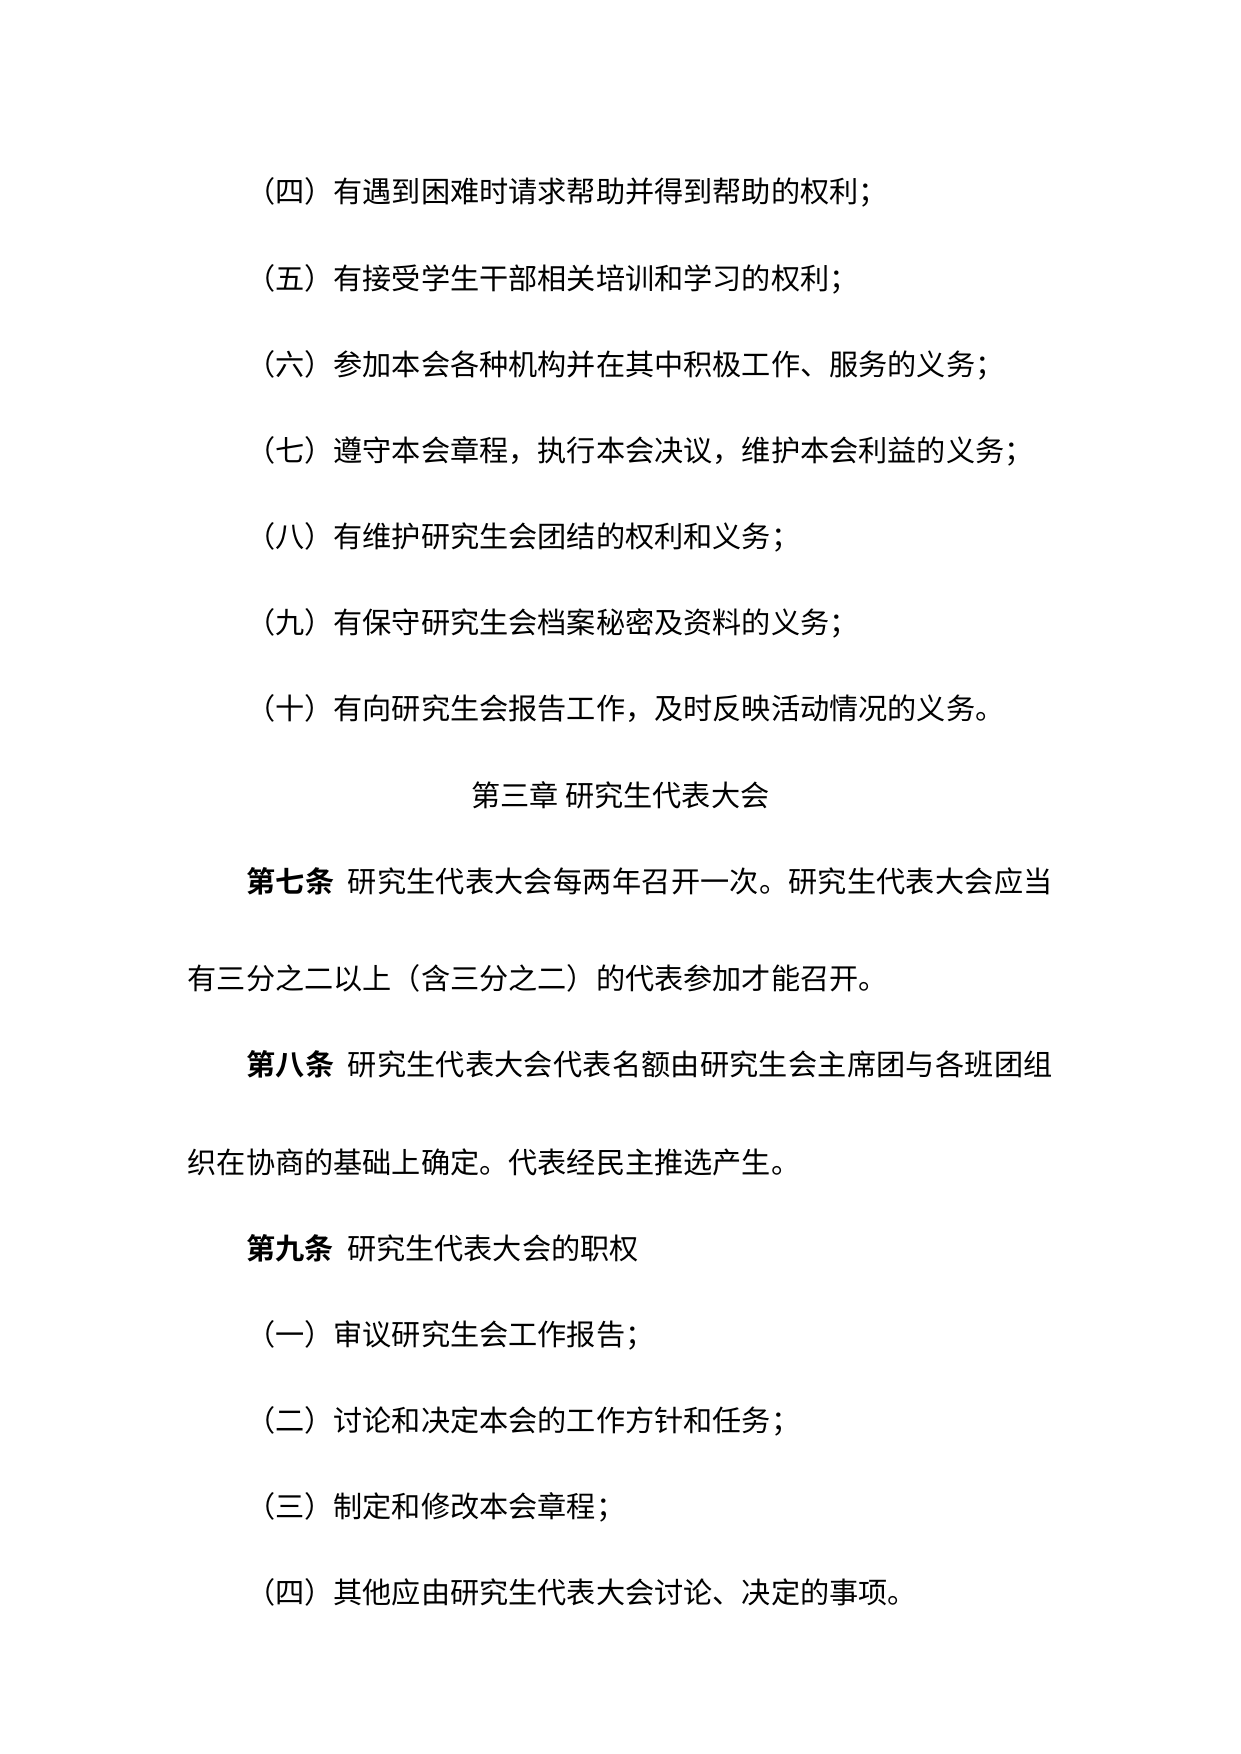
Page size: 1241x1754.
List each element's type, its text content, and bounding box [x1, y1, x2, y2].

text （十）有向研究生会报告工作，及时反映活动情况的义务。 [187, 674, 1053, 739]
text 第七条 研究生代表大会每两年召开一次。研究生代表大会应当有三分之二以上（含三分之二）的代表参加才能召开。 [187, 847, 1053, 1009]
text 第九条 研究生代表大会的职权 [187, 1214, 1053, 1279]
text （七）遵守本会章程，执行本会决议，维护本会利益的义务； [187, 416, 1053, 481]
text （一）审议研究生会工作报告； [187, 1300, 1053, 1365]
text 第三章 研究生代表大会 [187, 761, 1053, 826]
text （四）其他应由研究生代表大会讨论、决定的事项。 [187, 1559, 1053, 1624]
text （五）有接受学生干部相关培训和学习的权利； [187, 244, 1053, 309]
text （二）讨论和决定本会的工作方针和任务； [187, 1386, 1053, 1451]
text （四）有遇到困难时请求帮助并得到帮助的权利； [187, 158, 1053, 223]
text （三）制定和修改本会章程； [187, 1473, 1053, 1538]
text （八）有维护研究生会团结的权利和义务； [187, 502, 1053, 567]
text （六）参加本会各种机构并在其中积极工作、服务的义务； [187, 330, 1053, 395]
text （九）有保守研究生会档案秘密及资料的义务； [187, 588, 1053, 653]
text 第八条 研究生代表大会代表名额由研究生会主席团与各班团组织在协商的基础上确定。代表经民主推选产生。 [187, 1031, 1053, 1193]
